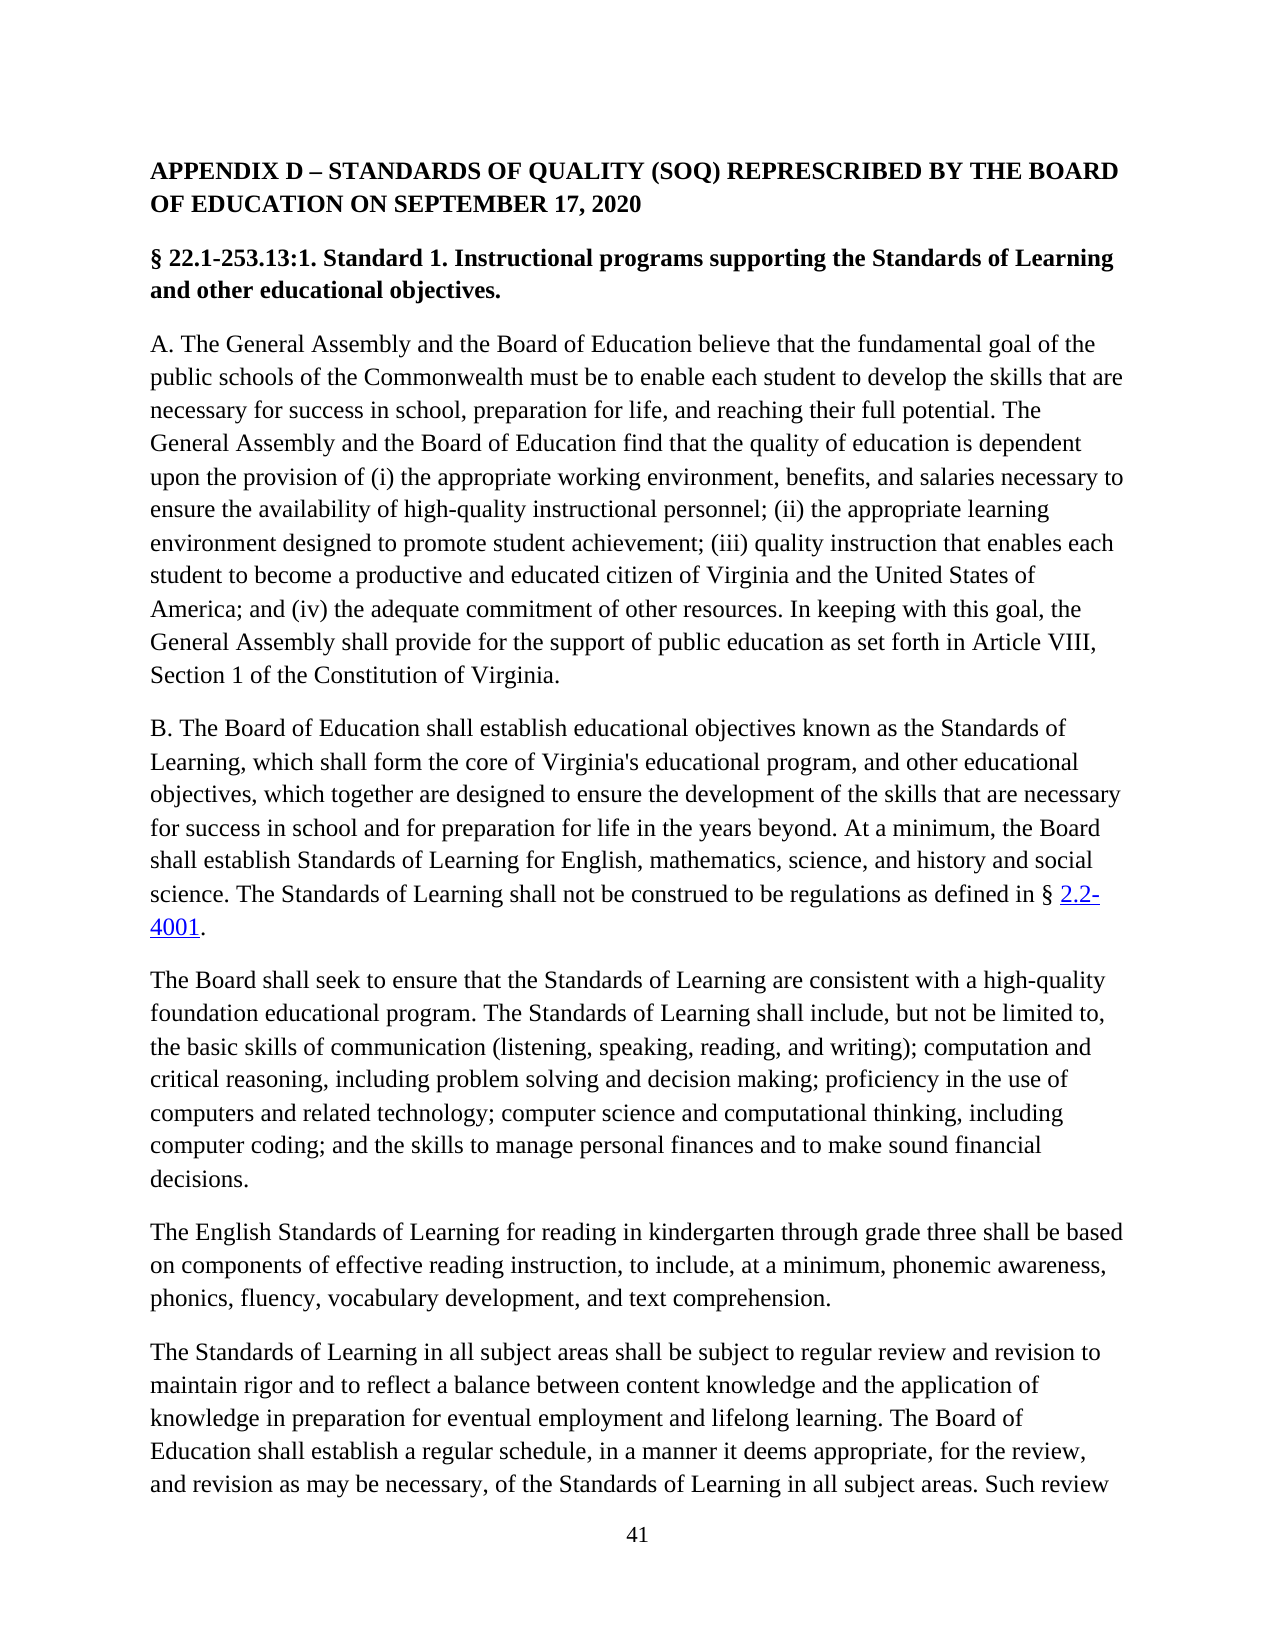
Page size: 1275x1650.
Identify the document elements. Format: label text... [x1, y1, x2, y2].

text A. The General Assembly and the Board of Education believe that the fundamental goal of the public schools of the Commonwealth must be to enable each student to develop the skills that are necessary for success in school, preparation for life, and reaching their full potential. The General Assembly and the Board of Education find that the quality of education is dependent upon the provision of (i) the appropriate working environment, benefits, and salaries necessary to ensure the availability of high-quality instructional personnel; (ii) the appropriate learning environment designed to promote student achievement; (iii) quality instruction that enables each student to become a productive and educated citizen of Virginia and the United States of America; and (iv) the adequate commitment of other resources. In keeping with this goal, the General Assembly shall provide for the support of public education as set forth in Article VIII, Section 1 of the Constitution of Virginia. [150, 329, 1125, 688]
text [150, 1337, 1125, 1498]
text B. The Board of Education shall establish educational objectives known as the Standards of Learning, which shall form the core of Virginia's educational program, and other educational objectives, which together are designed to ensure the development of the skills that are necessary for success in school and for preparation for life in the years beyond. At a minimum, the Board shall establish Standards of Learning for English, mathematics, science, and history and social science. The Standards of Learning shall not be construed to be regulations as defined in § 2.2-4001. [150, 713, 1125, 940]
text Appendix D – STANDARDS OF QUALITY (SOQ) REPRESCRIBED BY THE bOARD OF EDUCATION ON September 17, 2020 [150, 156, 1125, 217]
text The English Standards of Learning for reading in kindergarten through grade three shall be based on components of effective reading instruction, to include, at a minimum, phonemic awareness, phonics, fluency, vocabulary development, and text comprehension. [150, 1217, 1125, 1312]
text § 22.1-253.13:1. Standard 1. Instructional programs supporting the Standards of Learning and other educational objectives. [150, 243, 1125, 304]
text The Board shall seek to ensure that the Standards of Learning are consistent with a high-quality foundation educational program. The Standards of Learning shall include, but not be limited to, the basic skills of communication (listening, speaking, reading, and writing); computation and critical reasoning, including problem solving and decision making; proficiency in the use of computers and related technology; computer science and computational thinking, including computer coding; and the skills to manage personal finances and to make sound financial decisions. [150, 966, 1125, 1192]
